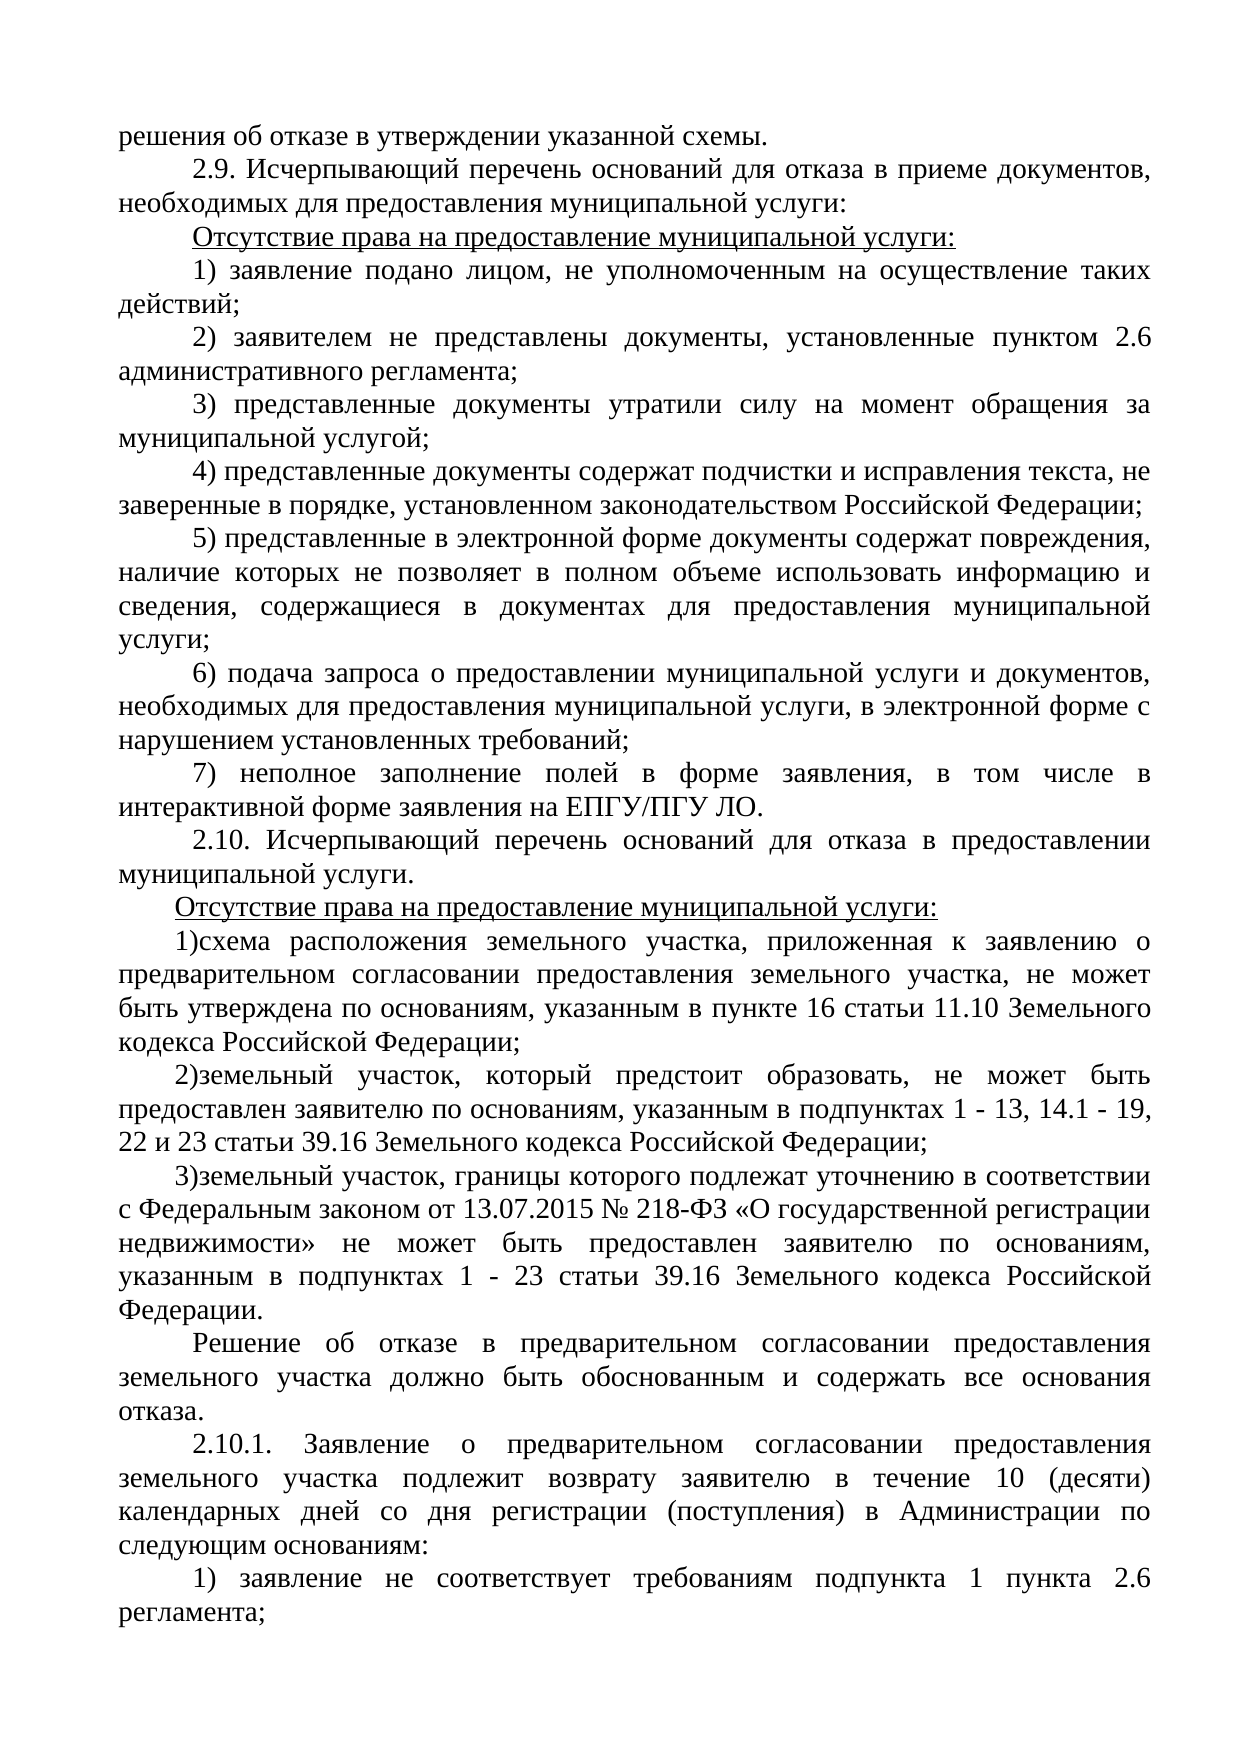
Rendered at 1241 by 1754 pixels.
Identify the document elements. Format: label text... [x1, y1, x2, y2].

text Отсутствие права на предоставление муниципальной услуги: [118, 889, 1152, 923]
text Отсутствие права на предоставление муниципальной услуги: [118, 219, 1152, 252]
text 2)земельный участок, который предстоит образовать, не может быть предоставлен заявителю по основаниям, указанным в подпунктах 1 - 13, 14.1 - 19, 22 и 23 статьи 39.16 Земельного кодекса Российской Федерации; [118, 1057, 1152, 1158]
text 1) заявление подано лицом, не уполномоченным на осуществление таких действий; [118, 252, 1152, 319]
text 1) заявление не соответствует требованиям подпункта 1 пункта 2.6 регламента; [118, 1560, 1152, 1627]
text 2.9. Исчерпывающий перечень оснований для отказа в приеме документов, необходимых для предоставления муниципальной услуги: [118, 152, 1152, 219]
text 2.10. Исчерпывающий перечень оснований для отказа в предоставлении муниципальной услуги. [118, 822, 1152, 889]
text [118, 118, 1152, 152]
text 2.10.1. Заявление о предварительном согласовании предоставления земельного участка подлежит возврату заявителю в течение 10 (десяти) календарных дней со дня регистрации (поступления) в Администрации по следующим основаниям: [118, 1426, 1152, 1560]
text Решение об отказе в предварительном согласовании предоставления земельного участка должно быть обоснованным и содержать все основания отказа. [118, 1326, 1152, 1426]
text 6) подача запроса о предоставлении муниципальной услуги и документов, необходимых для предоставления муниципальной услуги, в электронной форме с нарушением установленных требований; [118, 655, 1152, 755]
text 2) заявителем не представлены документы, установленные пунктом 2.6 административного регламента; [118, 319, 1152, 386]
text 3) представленные документы утратили силу на момент обращения за муниципальной услугой; [118, 386, 1152, 453]
text 4) представленные документы содержат подчистки и исправления текста, не заверенные в порядке, установленном законодательством Российской Федерации; [118, 453, 1152, 521]
text 7) неполное заполнение полей в форме заявления, в том числе в интерактивной форме заявления на ЕПГУ/ПГУ ЛО. [118, 755, 1152, 822]
text 3)земельный участок, границы которого подлежат уточнению в соответствии с Федеральным законом от 13.07.2015 № 218-ФЗ «О государственной регистрации недвижимости» не может быть предоставлен заявителю по основаниям, указанным в подпунктах 1 - 23 статьи 39.16 Земельного кодекса Российской Федерации. [118, 1158, 1152, 1326]
text 5) представленные в электронной форме документы содержат повреждения, наличие которых не позволяет в полном объеме использовать информацию и сведения, содержащиеся в документах для предоставления муниципальной услуги; [118, 521, 1152, 655]
text 1)схема расположения земельного участка, приложенная к заявлению о предварительном согласовании предоставления земельного участка, не может быть утверждена по основаниям, указанным в пункте 16 статьи 11.10 Земельного кодекса Российской Федерации; [118, 923, 1152, 1057]
